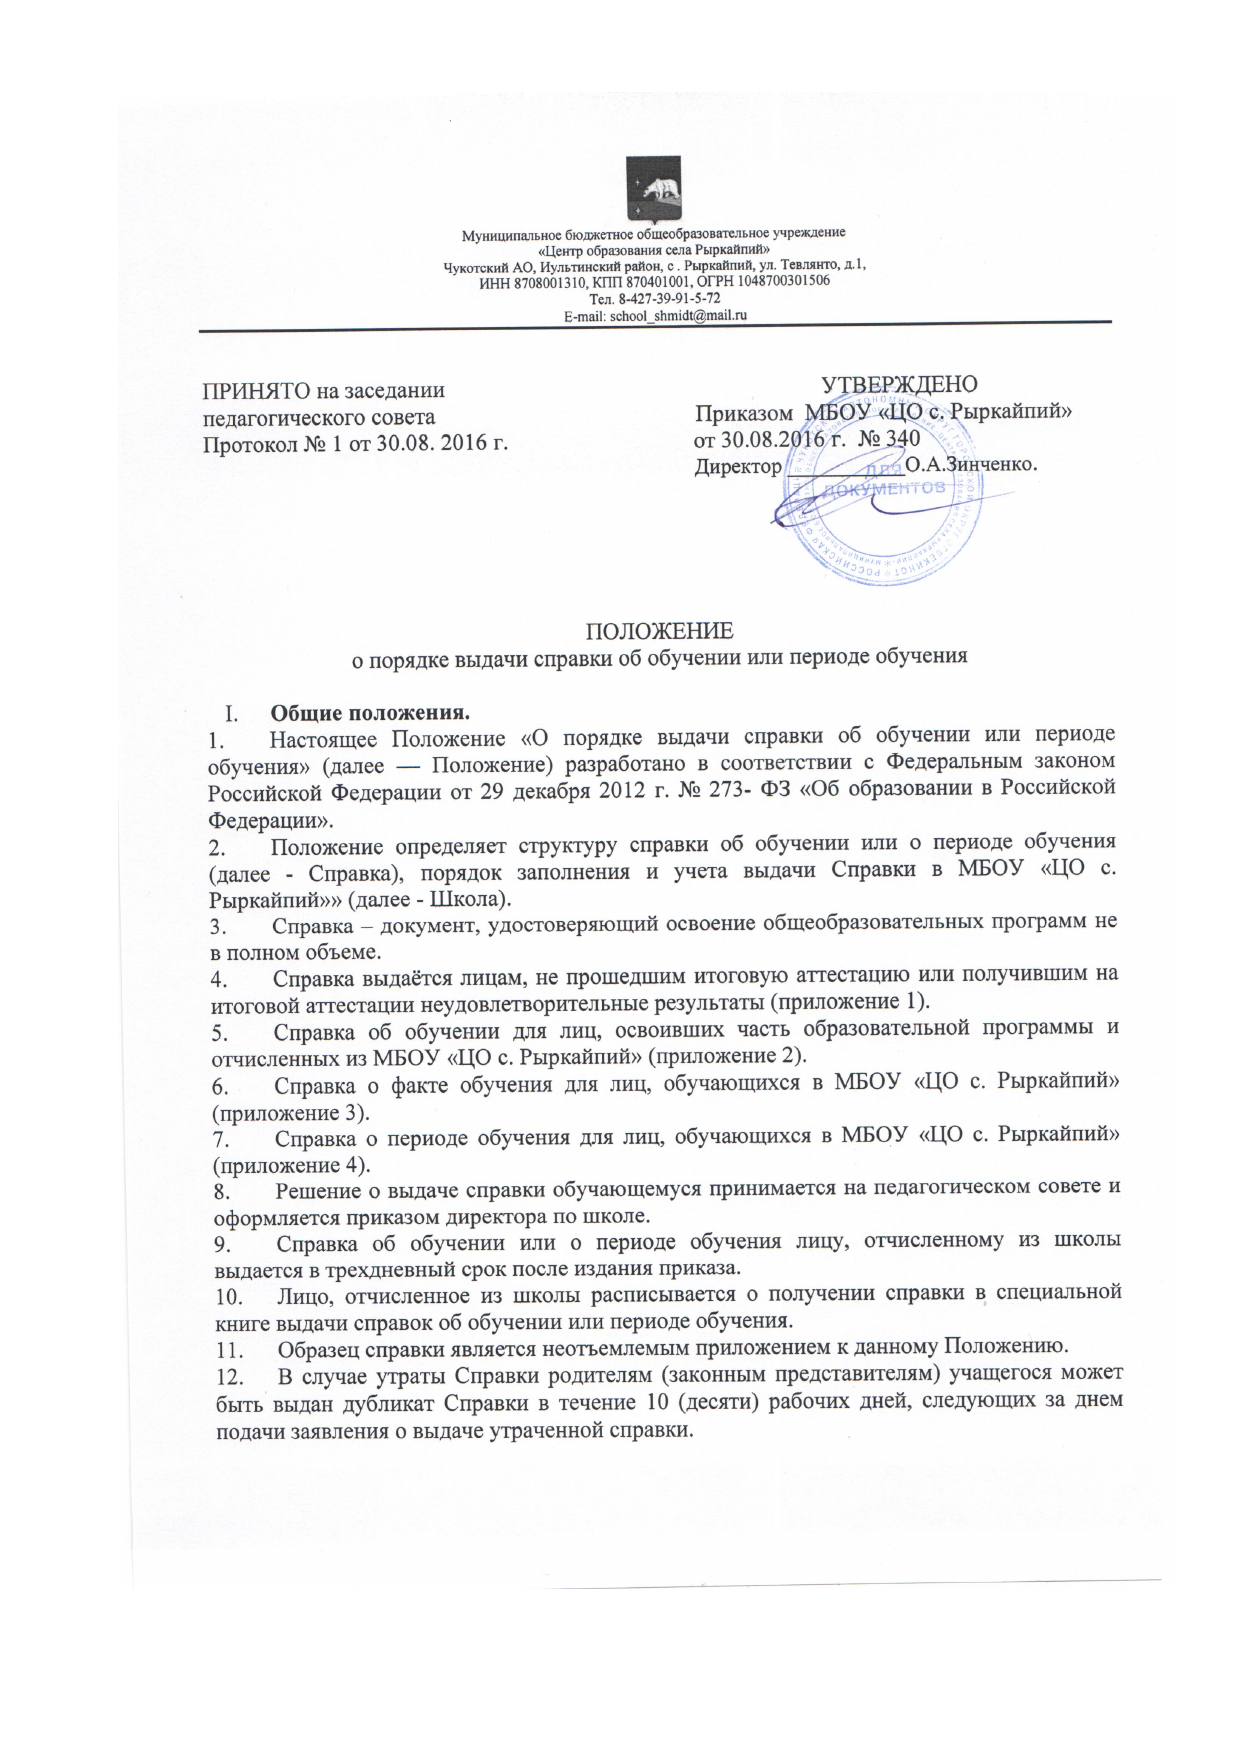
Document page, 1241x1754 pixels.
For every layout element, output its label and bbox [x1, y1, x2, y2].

picture [118, 92, 1182, 1589]
